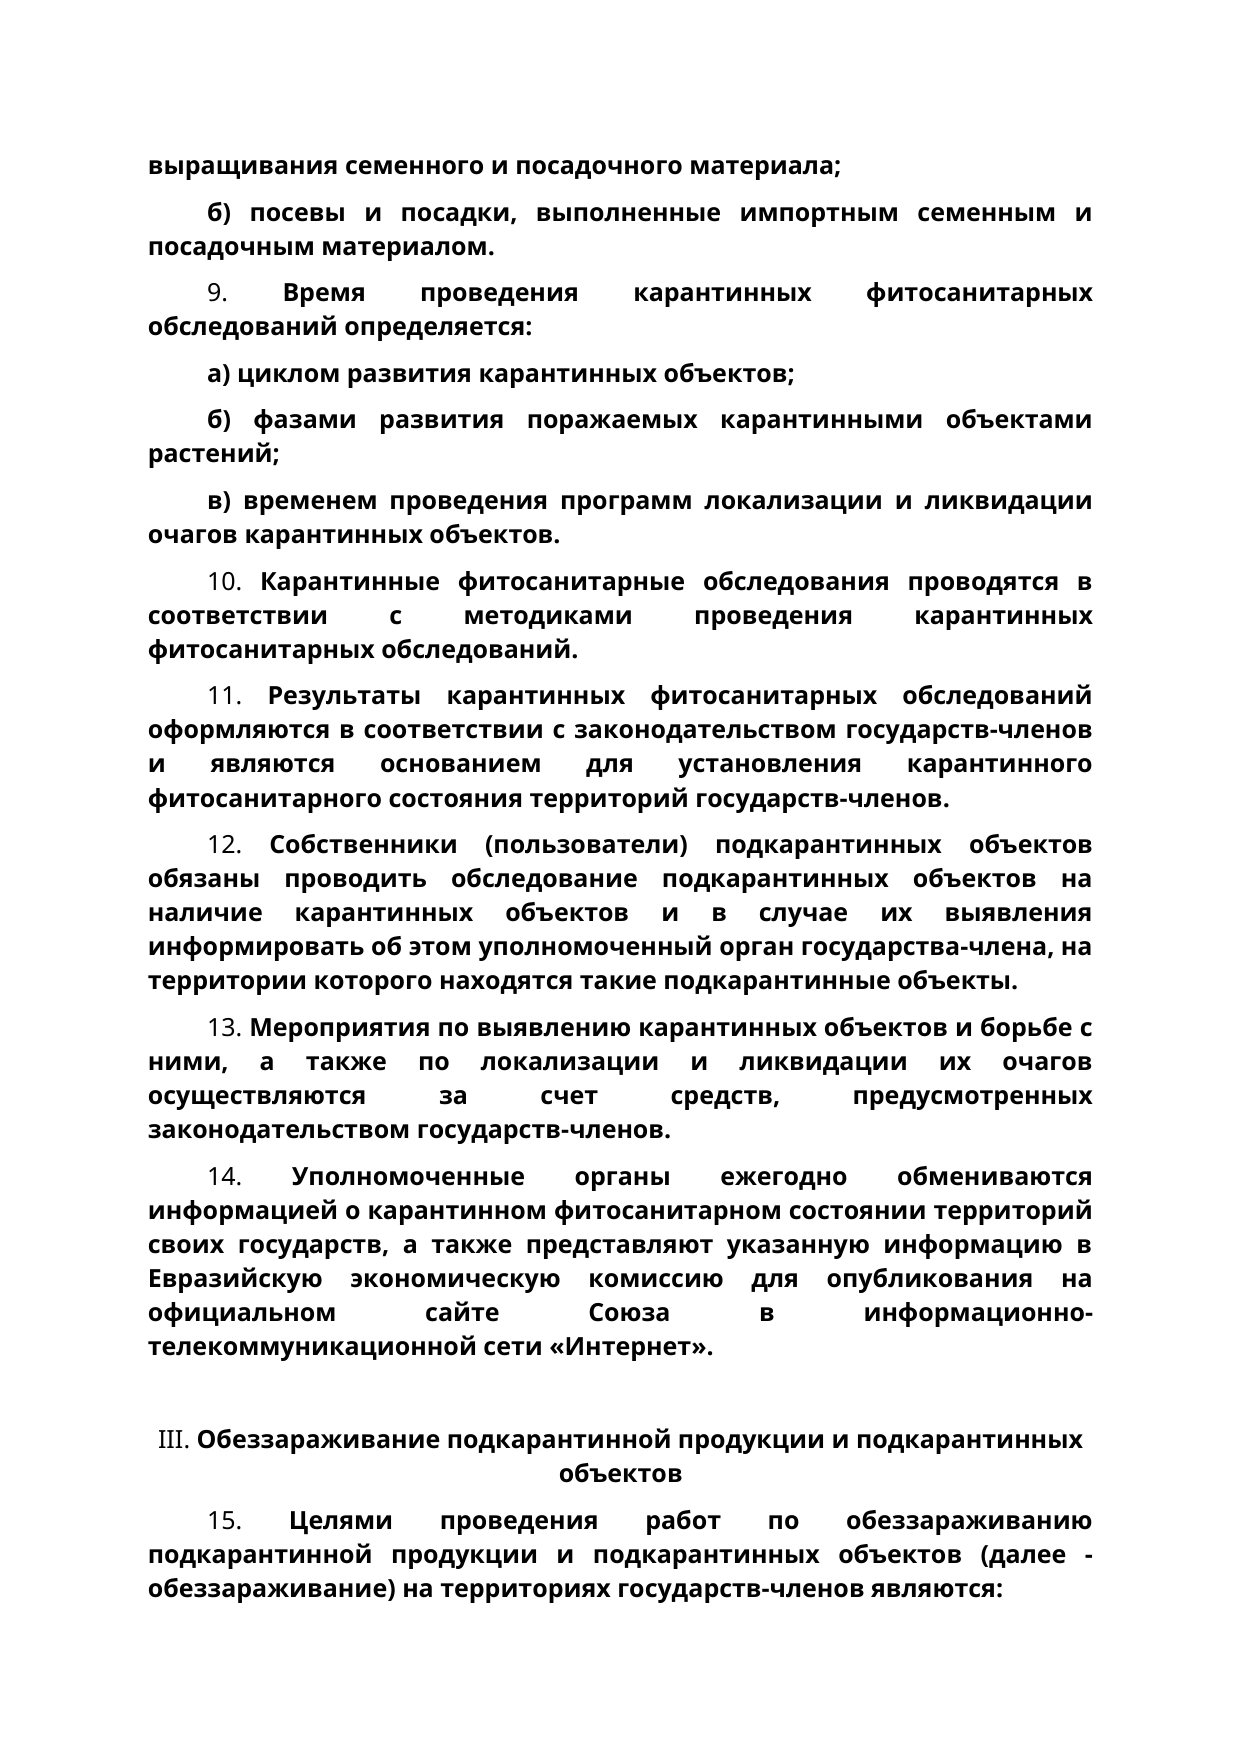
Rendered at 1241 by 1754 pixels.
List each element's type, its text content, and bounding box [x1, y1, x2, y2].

text а) циклом развития карантинных объектов; [148, 356, 1093, 389]
text 15. Целями проведения работ по обеззараживанию подкарантинной продукции и подкарантинных объектов (далее - обеззараживание) на территориях государств-членов являются: [148, 1502, 1093, 1604]
text 11. Результаты карантинных фитосанитарных обследований оформляются в соответствии с законодательством государств-членов и являются основанием для установления карантинного фитосанитарного состояния территорий государств-членов. [148, 678, 1093, 814]
text в) временем проведения программ локализации и ликвидации очагов карантинных объектов. [148, 483, 1093, 551]
text б) посевы и посадки, выполненные импортным семенным и посадочным материалом. [148, 194, 1093, 262]
text 13. Мероприятия по выявлению карантинных объектов и борьбе с ними, а также по локализации и ликвидации их очагов осуществляются за счет средств, предусмотренных законодательством государств-членов. [148, 1009, 1093, 1146]
text 9. Время проведения карантинных фитосанитарных обследований определяется: [148, 275, 1093, 343]
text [148, 148, 1093, 182]
text б) фазами развития поражаемых карантинными объектами растений; [148, 402, 1093, 470]
text III. Обеззараживание подкарантинной продукции и подкарантинных объектов [148, 1422, 1093, 1490]
text 10. Карантинные фитосанитарные обследования проводятся в соответствии с методиками проведения карантинных фитосанитарных обследований. [148, 563, 1093, 666]
text 12. Собственники (пользователи) подкарантинных объектов обязаны проводить обследование подкарантинных объектов на наличие карантинных объектов и в случае их выявления информировать об этом уполномоченный орган государства-члена, на территории которого находятся такие подкарантинные объекты. [148, 827, 1093, 997]
text 14. Уполномоченные органы ежегодно обмениваются информацией о карантинном фитосанитарном состоянии территорий своих государств, а также представляют указанную информацию в Евразийскую экономическую комиссию для опубликования на официальном сайте Союза в информационно-телекоммуникационной сети «Интернет». [148, 1158, 1093, 1363]
